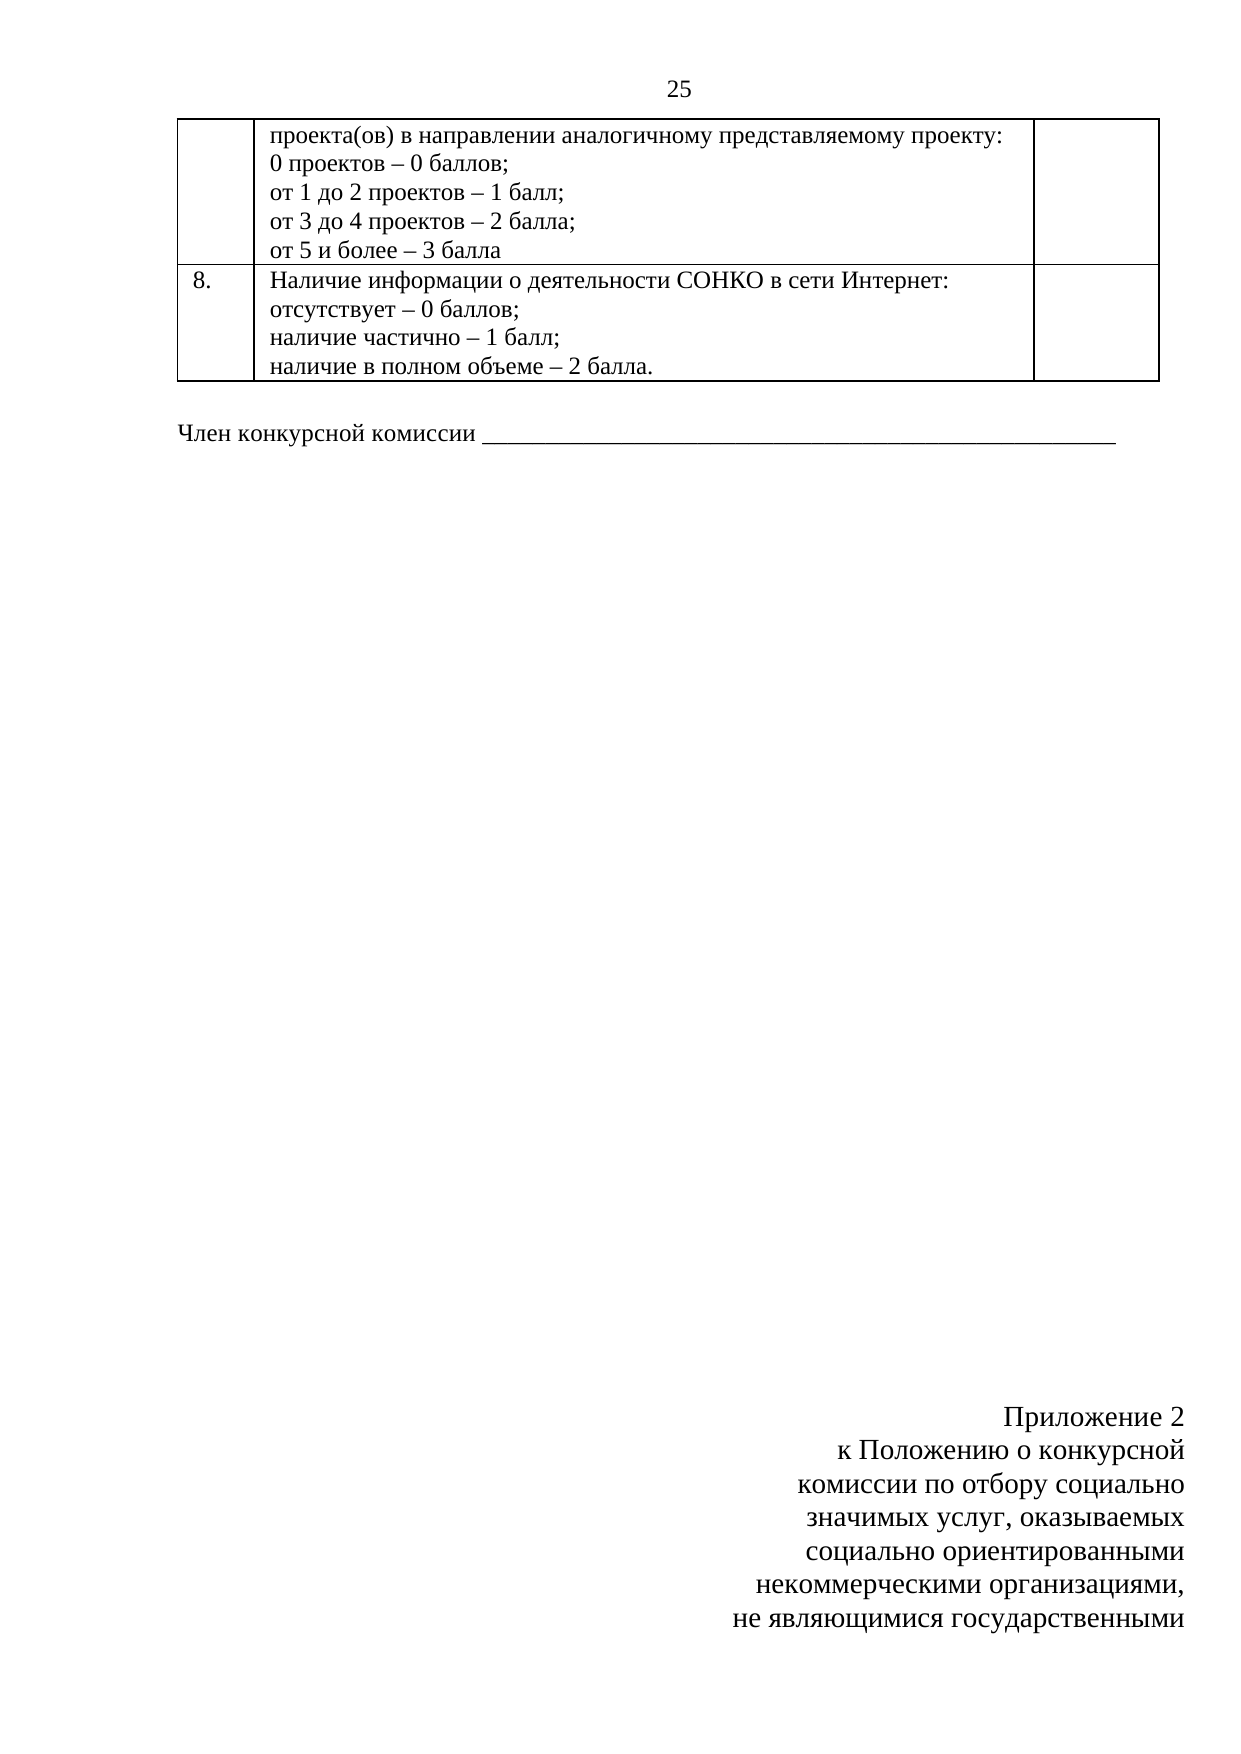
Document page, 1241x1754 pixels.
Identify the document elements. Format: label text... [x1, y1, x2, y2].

table_cell [1035, 120, 1158, 263]
table_cell [1035, 265, 1158, 380]
table_cell 7. [178, 120, 253, 263]
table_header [709, 1399, 1196, 1633]
text Член конкурсной комиссии __________________________________________________ [177, 382, 1181, 447]
table_cell Наличие информации о деятельности СОНКО в сети Интернет: отсутствует – 0 баллов; наличие частично – 1 балл; наличие в полном объеме – 2 балла. [255, 265, 1033, 380]
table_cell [255, 120, 1033, 263]
table_cell 8. [178, 265, 253, 380]
